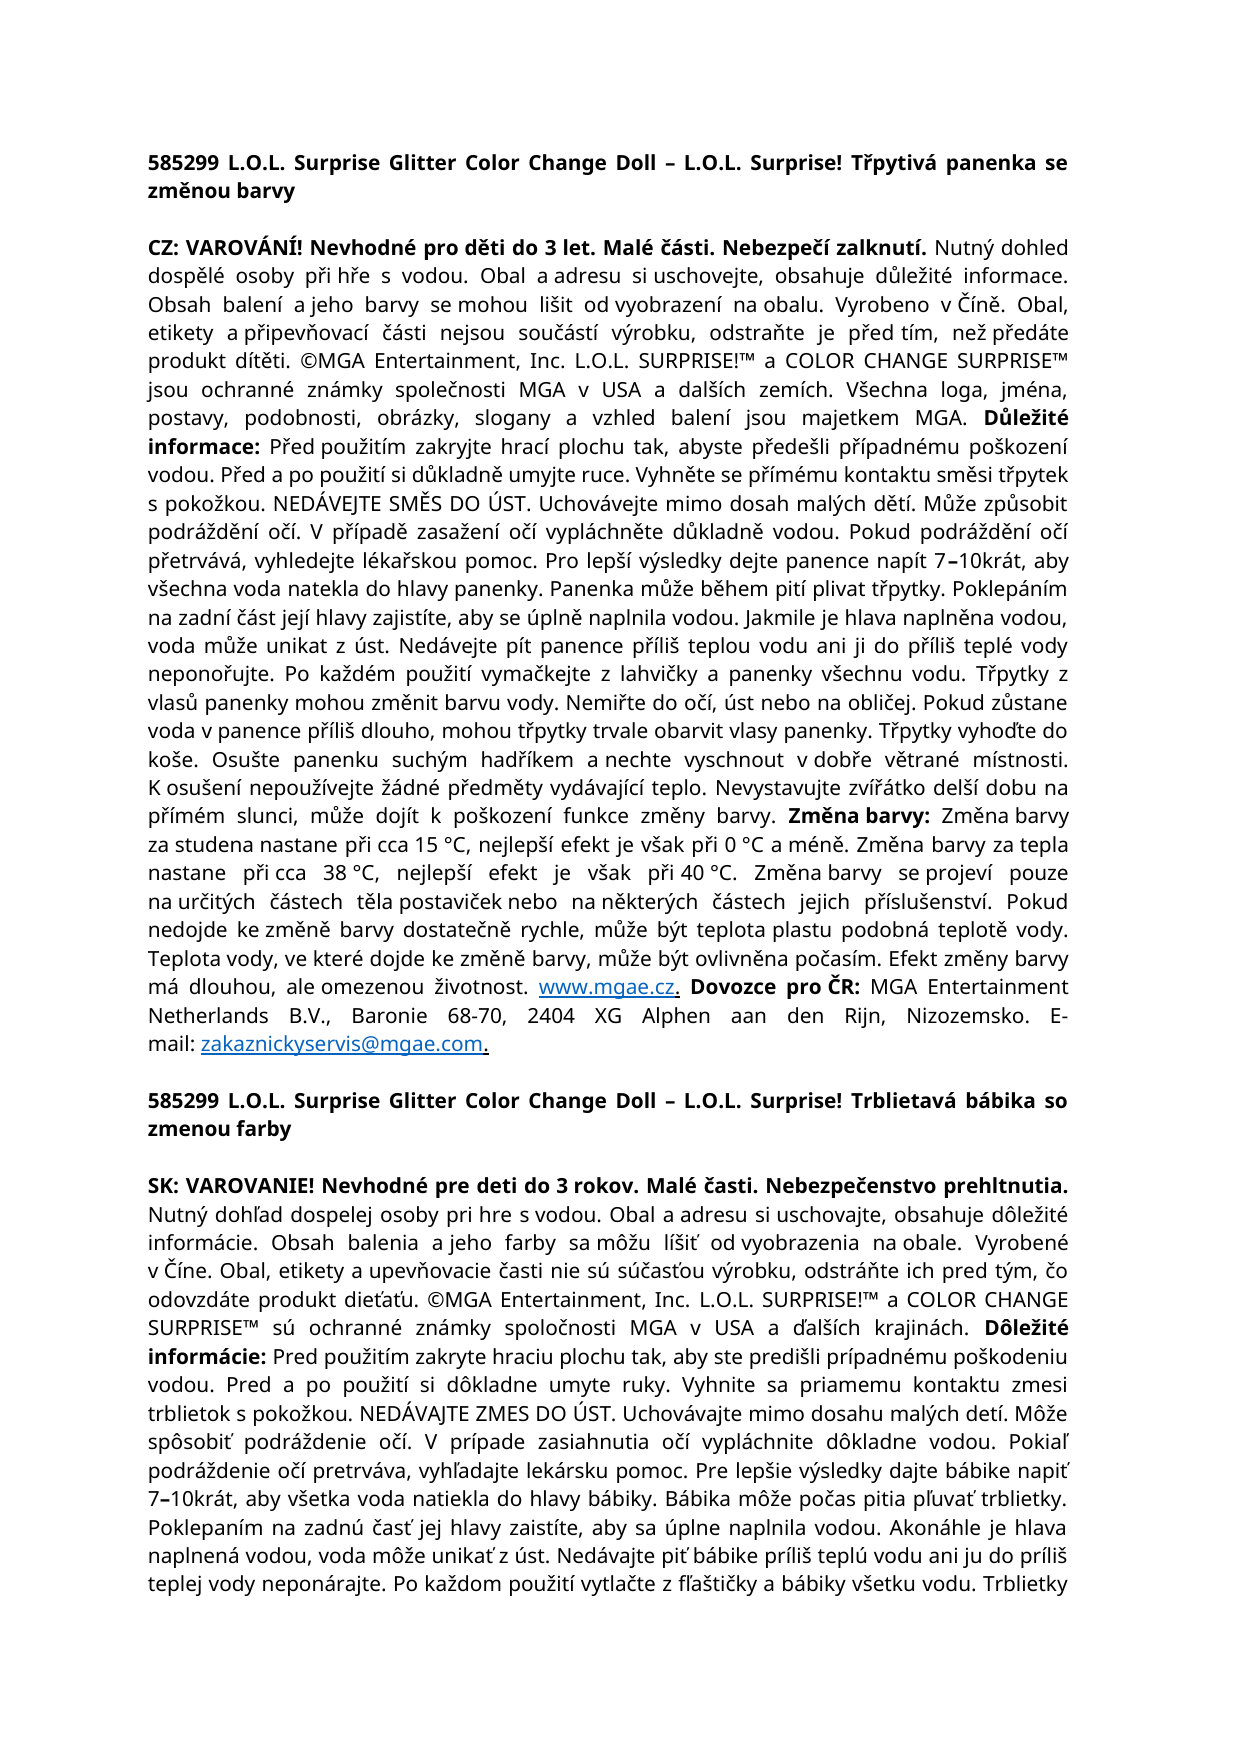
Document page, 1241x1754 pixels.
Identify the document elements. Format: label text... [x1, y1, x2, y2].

text 585299 L.O.L. Surprise Glitter Color Change Doll – L.O.L. Surprise! Trblietavá bábika so zmenou farby [148, 1086, 1069, 1143]
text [148, 1171, 1069, 1598]
text CZ: VAROVÁNÍ! Nevhodné pro děti do 3 let. Malé části. Nebezpečí zalknutí. Nutný dohled dospělé osoby při hře s vodou. Obal a adresu si uschovejte, obsahuje důležité informace. Obsah balení a jeho barvy se mohou lišit od vyobrazení na obalu. Vyrobeno v Číně. Obal, etikety a připevňovací části nejsou součástí výrobku, odstraňte je před tím, než předáte produkt dítěti. ©MGA Entertainment, Inc. L.O.L. SURPRISE!™ a COLOR CHANGE SURPRISE™ jsou ochranné známky společnosti MGA v USA a dalších zemích. Všechna loga, jména, postavy, podobnosti, obrázky, slogany a vzhled balení jsou majetkem MGA. Důležité informace: Před použitím zakryjte hrací plochu tak, abyste předešli případnému poškození vodou. Před a po použití si důkladně umyjte ruce. Vyhněte se přímému kontaktu směsi třpytek s pokožkou. NEDÁVEJTE SMĚS DO ÚST. Uchovávejte mimo dosah malých dětí. Může způsobit podráždění očí. V případě zasažení očí vypláchněte důkladně vodou. Pokud podráždění očí přetrvává, vyhledejte lékařskou pomoc. Pro lepší výsledky dejte panence napít 7–10krát, aby všechna voda natekla do hlavy panenky. Panenka může během pití plivat třpytky. Poklepáním na zadní část její hlavy zajistíte, aby se úplně naplnila vodou. Jakmile je hlava naplněna vodou, voda může unikat z úst. Nedávejte pít panence příliš teplou vodu ani ji do příliš teplé vody neponořujte. Po každém použití vymačkejte z lahvičky a panenky všechnu vodu. Třpytky z vlasů panenky mohou změnit barvu vody. Nemiřte do očí, úst nebo na obličej. Pokud zůstane voda v panence příliš dlouho, mohou třpytky trvale obarvit vlasy panenky. Třpytky vyhoďte do koše. Osušte panenku suchým hadříkem a nechte vyschnout v dobře větrané místnosti. K osušení nepoužívejte žádné předměty vydávající teplo. Nevystavujte zvířátko delší dobu na přímém slunci, může dojít k poškození funkce změny barvy. Změna barvy: Změna barvy za studena nastane při cca 15 °C, nejlepší efekt je však při 0 °C a méně. Změna barvy za tepla nastane při cca 38 °C, nejlepší efekt je však při 40 °C. Změna barvy se projeví pouze na určitých částech těla postaviček nebo na některých částech jejich příslušenství. Pokud nedojde ke změně barvy dostatečně rychle, může být teplota plastu podobná teplotě vody. Teplota vody, ve které dojde ke změně barvy, může být ovlivněna počasím. Efekt změny barvy má dlouhou, ale omezenou životnost. www.mgae.cz. Dovozce pro ČR: MGA Entertainment Netherlands B.V., Baronie 68-70, 2404 XG Alphen aan den Rijn, Nizozemsko. E-mail: zakaznickyservis@mgae.com. [148, 773, 1069, 1058]
text CZ: VAROVÁNÍ! Nevhodné pro děti do 3 let. Malé části. Nebezpečí zalknutí. Nutný dohled dospělé osoby při hře s vodou. Obal a adresu si uschovejte, obsahuje důležité informace. Obsah balení a jeho barvy se mohou lišit od vyobrazení na obalu. Vyrobeno v Číně. Obal, etikety a připevňovací části nejsou součástí výrobku, odstraňte je před tím, než předáte produkt dítěti. ©MGA Entertainment, Inc. L.O.L. SURPRISE!™ a COLOR CHANGE SURPRISE™ jsou ochranné známky společnosti MGA v USA a dalších zemích. Všechna loga, jména, postavy, podobnosti, obrázky, slogany a vzhled balení jsou majetkem MGA. Důležité informace: Před použitím zakryjte hrací plochu tak, abyste předešli případnému poškození vodou. Před a po použití si důkladně umyjte ruce. Vyhněte se přímému kontaktu směsi třpytek s pokožkou. NEDÁVEJTE SMĚS DO ÚST. Uchovávejte mimo dosah malých dětí. Může způsobit podráždění očí. V případě zasažení očí vypláchněte důkladně vodou. Pokud podráždění očí přetrvává, vyhledejte lékařskou pomoc. Pro lepší výsledky dejte panence napít 7–10krát, aby všechna voda natekla do hlavy panenky. Panenka může během pití plivat třpytky. Poklepáním na zadní část její hlavy zajistíte, aby se úplně naplnila vodou. Jakmile je hlava naplněna vodou, voda může unikat z úst. Nedávejte pít panence příliš teplou vodu ani ji do příliš teplé vody neponořujte. Po každém použití vymačkejte z lahvičky a panenky všechnu vodu. Třpytky z vlasů panenky mohou změnit barvu vody. Nemiřte do očí, úst nebo na obličej. Pokud zůstane voda v panence příliš dlouho, mohou třpytky trvale obarvit vlasy panenky. Třpytky vyhoďte do koše. Osušte panenku suchým hadříkem a nechte vyschnout v dobře větrané místnosti. K osušení nepoužívejte žádné předměty vydávající teplo. Nevystavujte zvířátko delší dobu na přímém slunci, může dojít k poškození funkce změny barvy. Změna barvy: Změna barvy za studena nastane při cca 15 °C, nejlepší efekt je však při 0 °C a méně. Změna barvy za tepla nastane při cca 38 °C, nejlepší efekt je však při 40 °C. Změna barvy se projeví pouze na určitých částech těla postaviček nebo na některých částech jejich příslušenství. Pokud nedojde ke změně barvy dostatečně rychle, může být teplota plastu podobná teplotě vody. Teplota vody, ve které dojde ke změně barvy, může být ovlivněna počasím. Efekt změny barvy má dlouhou, ale omezenou životnost. www.mgae.cz. Dovozce pro ČR: MGA Entertainment Netherlands B.V., Baronie 68-70, 2404 XG Alphen aan den Rijn, Nizozemsko. E-mail: zakaznickyservis@mgae.com. [148, 233, 1069, 773]
text 585299 L.O.L. Surprise Glitter Color Change Doll – L.O.L. Surprise! Třpytivá panenka se změnou barvy [148, 148, 1069, 204]
